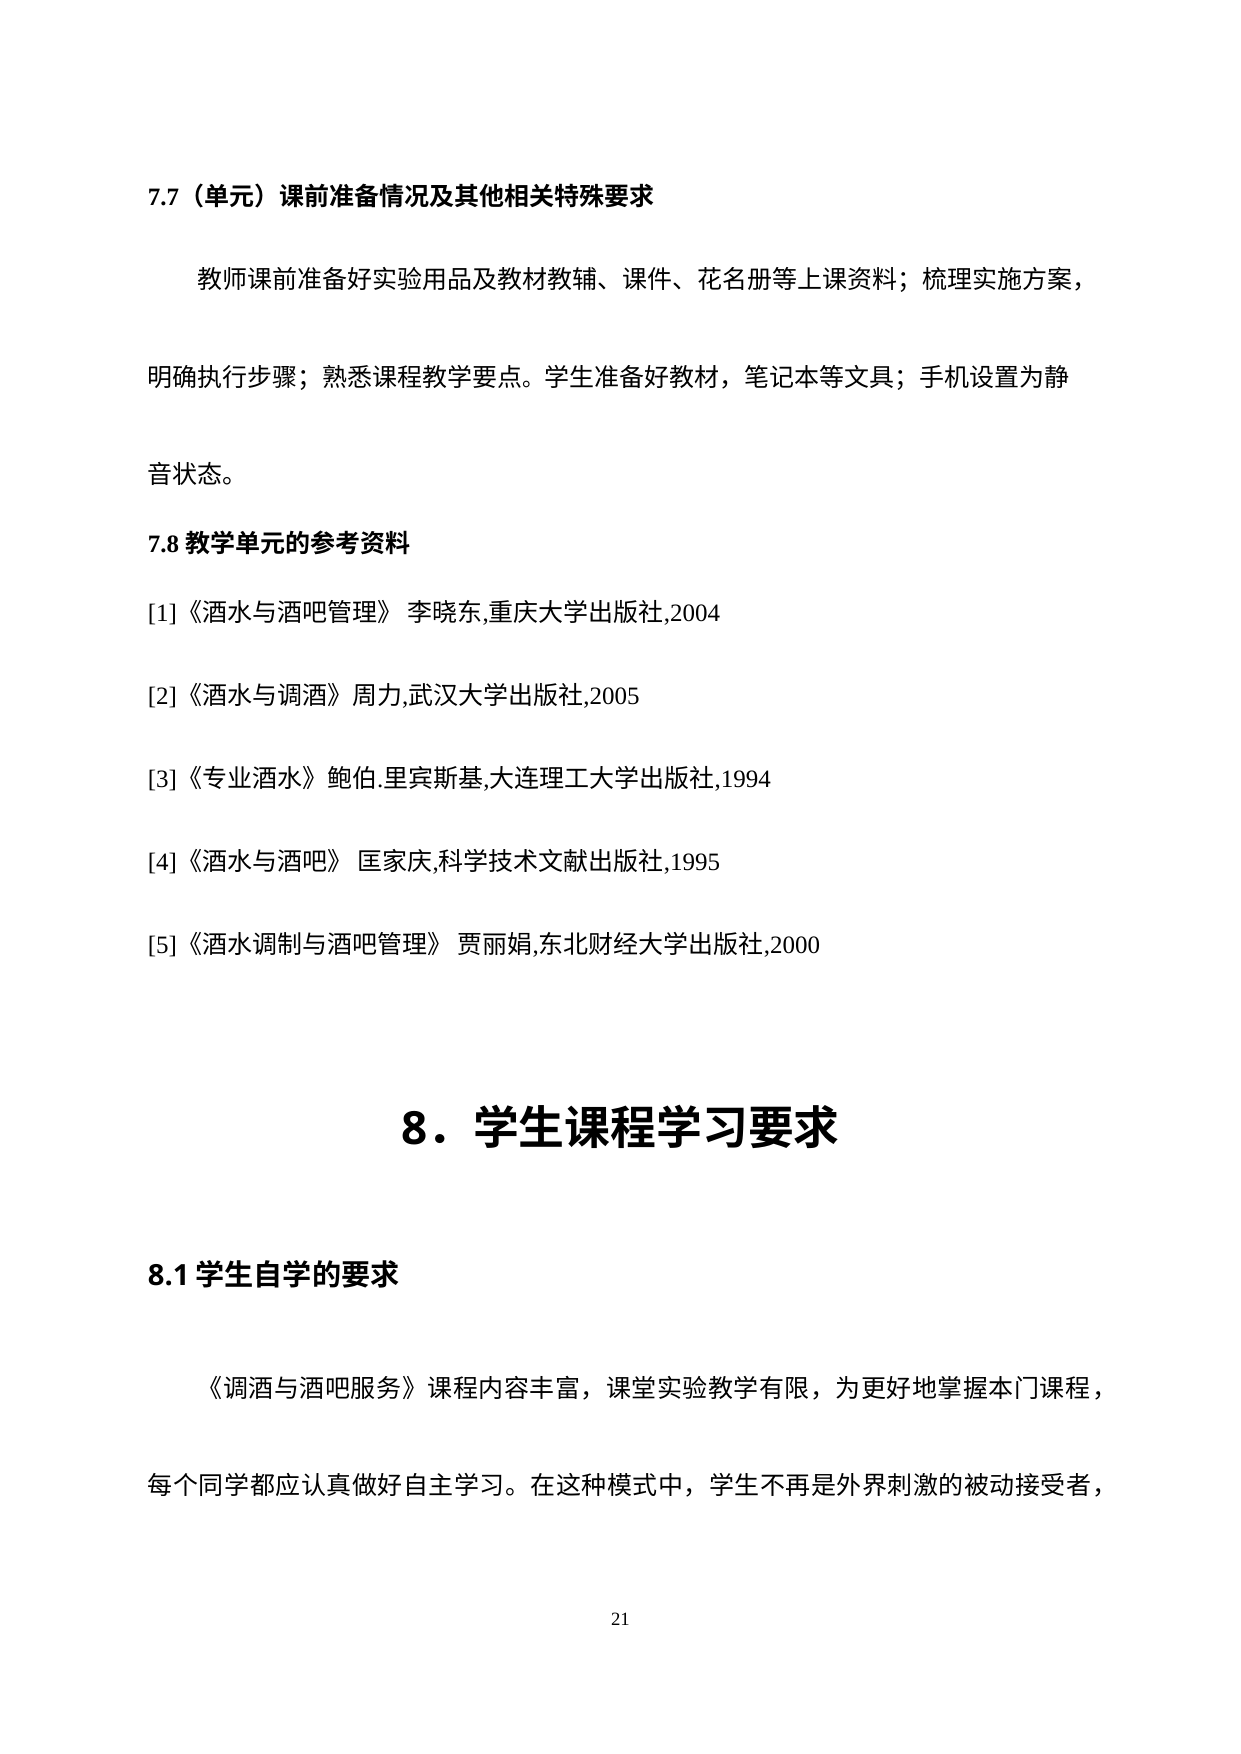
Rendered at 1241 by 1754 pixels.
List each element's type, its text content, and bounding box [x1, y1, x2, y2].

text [148, 1354, 1092, 1516]
text 7.8 教学单元的参考资料 [148, 523, 1092, 559]
subtitle 8．学生课程学习要求 [148, 1076, 1092, 1173]
text [5]《酒水调制与酒吧管理》 贾丽娟,东北财经大学出版社,2000 [148, 910, 1092, 975]
text 7.7（单元）课前准备情况及其他相关特殊要求 [148, 162, 1092, 227]
text 教师课前准备好实验用品及教材教辅、课件、花名册等上课资料；梳理实施方案，明确执行步骤；熟悉课程教学要点。学生准备好教材，笔记本等文具；手机设置为静音状态。 [148, 245, 1092, 505]
text [1]《酒水与酒吧管理》 李晓东,重庆大学出版社,2004 [148, 578, 1092, 643]
subtitle 8.1学生自学的要求 [148, 1241, 1092, 1306]
text [4]《酒水与酒吧》 匡家庆,科学技术文献出版社,1995 [148, 827, 1092, 892]
text [3]《专业酒水》鲍伯.里宾斯基,大连理工大学出版社,1994 [148, 744, 1092, 809]
text [2]《酒水与调酒》周力,武汉大学出版社,2005 [148, 661, 1092, 726]
